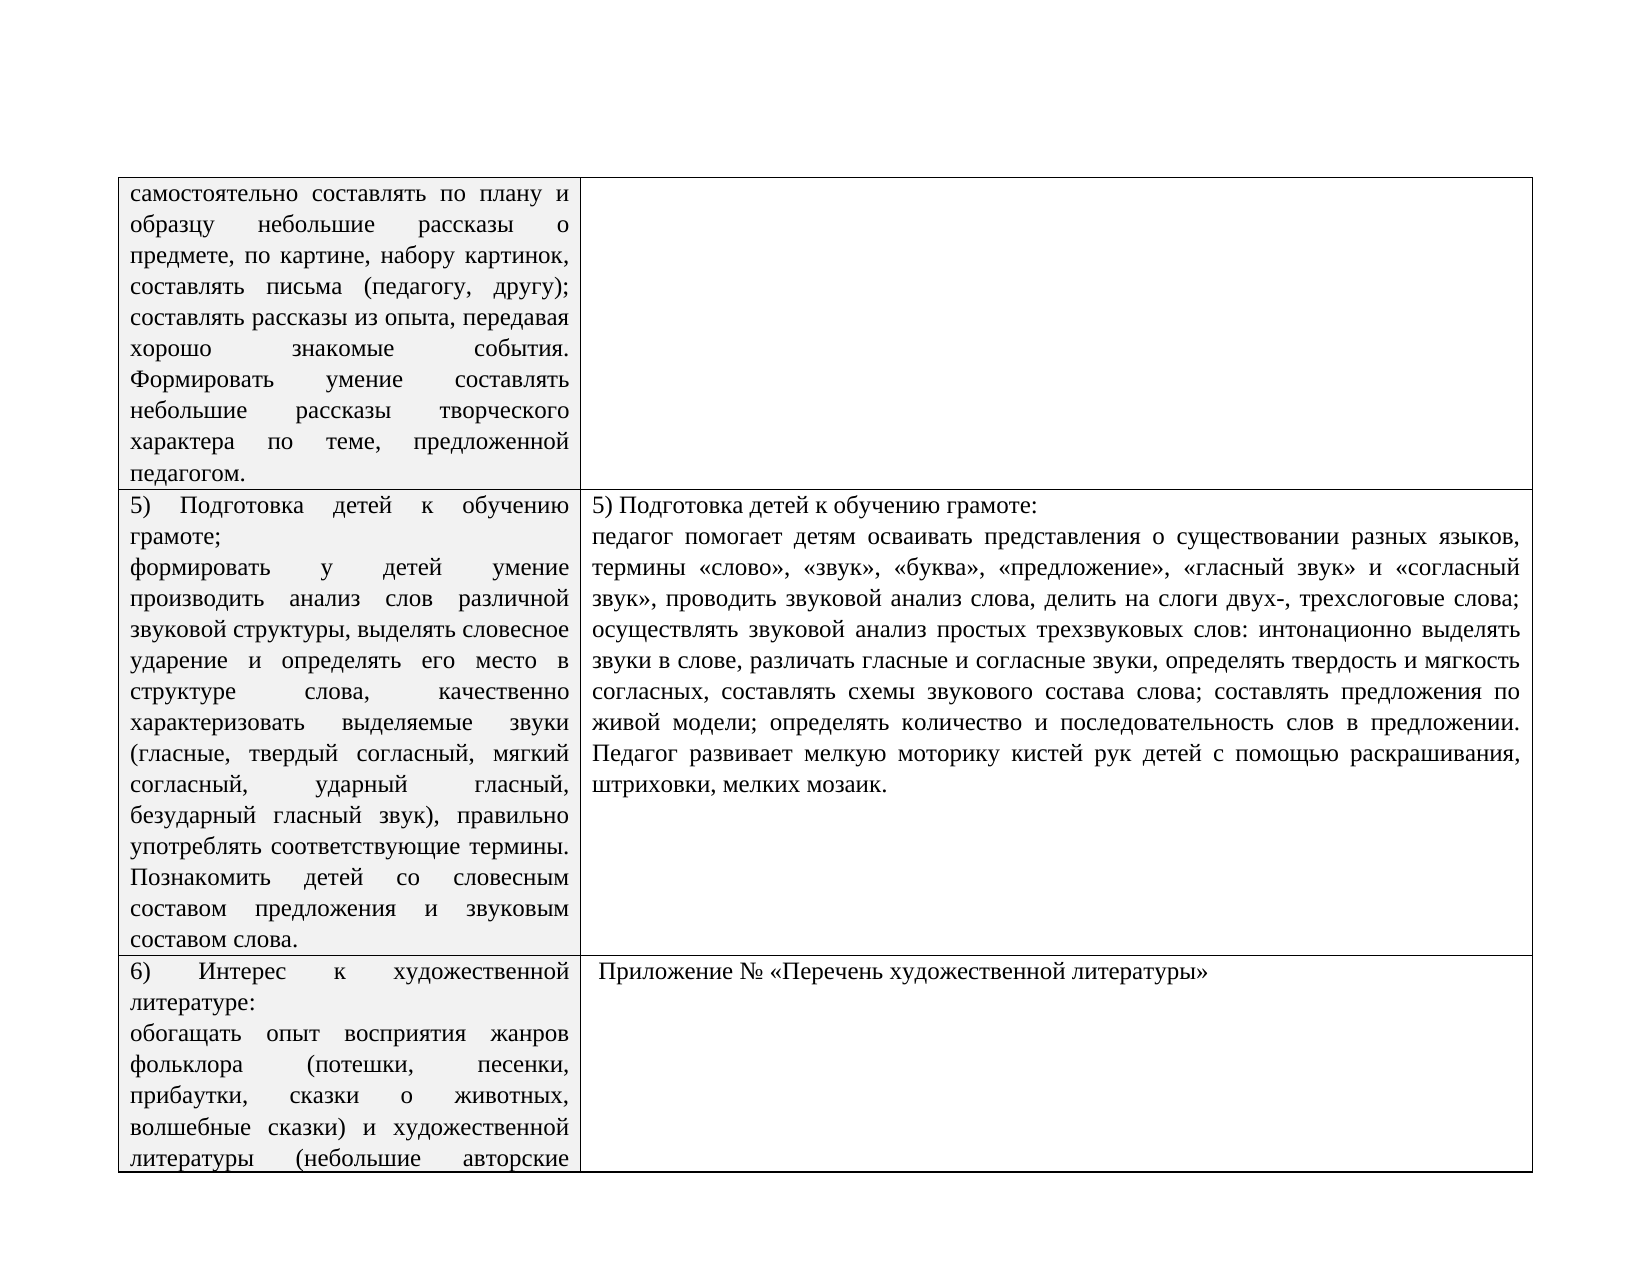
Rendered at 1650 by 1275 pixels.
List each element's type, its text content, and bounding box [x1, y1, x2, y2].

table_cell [581, 178, 1532, 489]
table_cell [119, 956, 580, 1171]
table_cell 5) Подготовка детей к обучению грамоте: педагог помогает детям осваивать представления о существовании разных языков, термины «слово», «звук», «буква», «предложение», «гласный звук» и «согласный звук», проводить звуковой анализ слова, делить на слоги двух-, трехслоговые слова; осуществлять звуковой анализ простых трехзвуковых слов: интонационно выделять звуки в слове, различать гласные и согласные звуки, определять твердость и мягкость согласных, составлять схемы звукового состава слова; составлять предложения по живой модели; определять количество и последовательность слов в предложении. Педагог развивает мелкую моторику кистей рук детей с помощью раскрашивания, штриховки, мелких мозаик. [581, 490, 1532, 955]
table_cell 5) Подготовка детей к обучению грамоте; формировать у детей умение производить анализ слов различной звуковой структуры, выделять словесное ударение и определять его место в структуре слова, качественно характеризовать выделяемые звуки (гласные, твердый согласный, мягкий согласный, ударный гласный, безударный гласный звук), правильно употреблять соответствующие термины. Познакомить детей со словесным составом предложения и звуковым составом слова. [119, 490, 580, 955]
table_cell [119, 178, 580, 489]
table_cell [581, 956, 1532, 1171]
